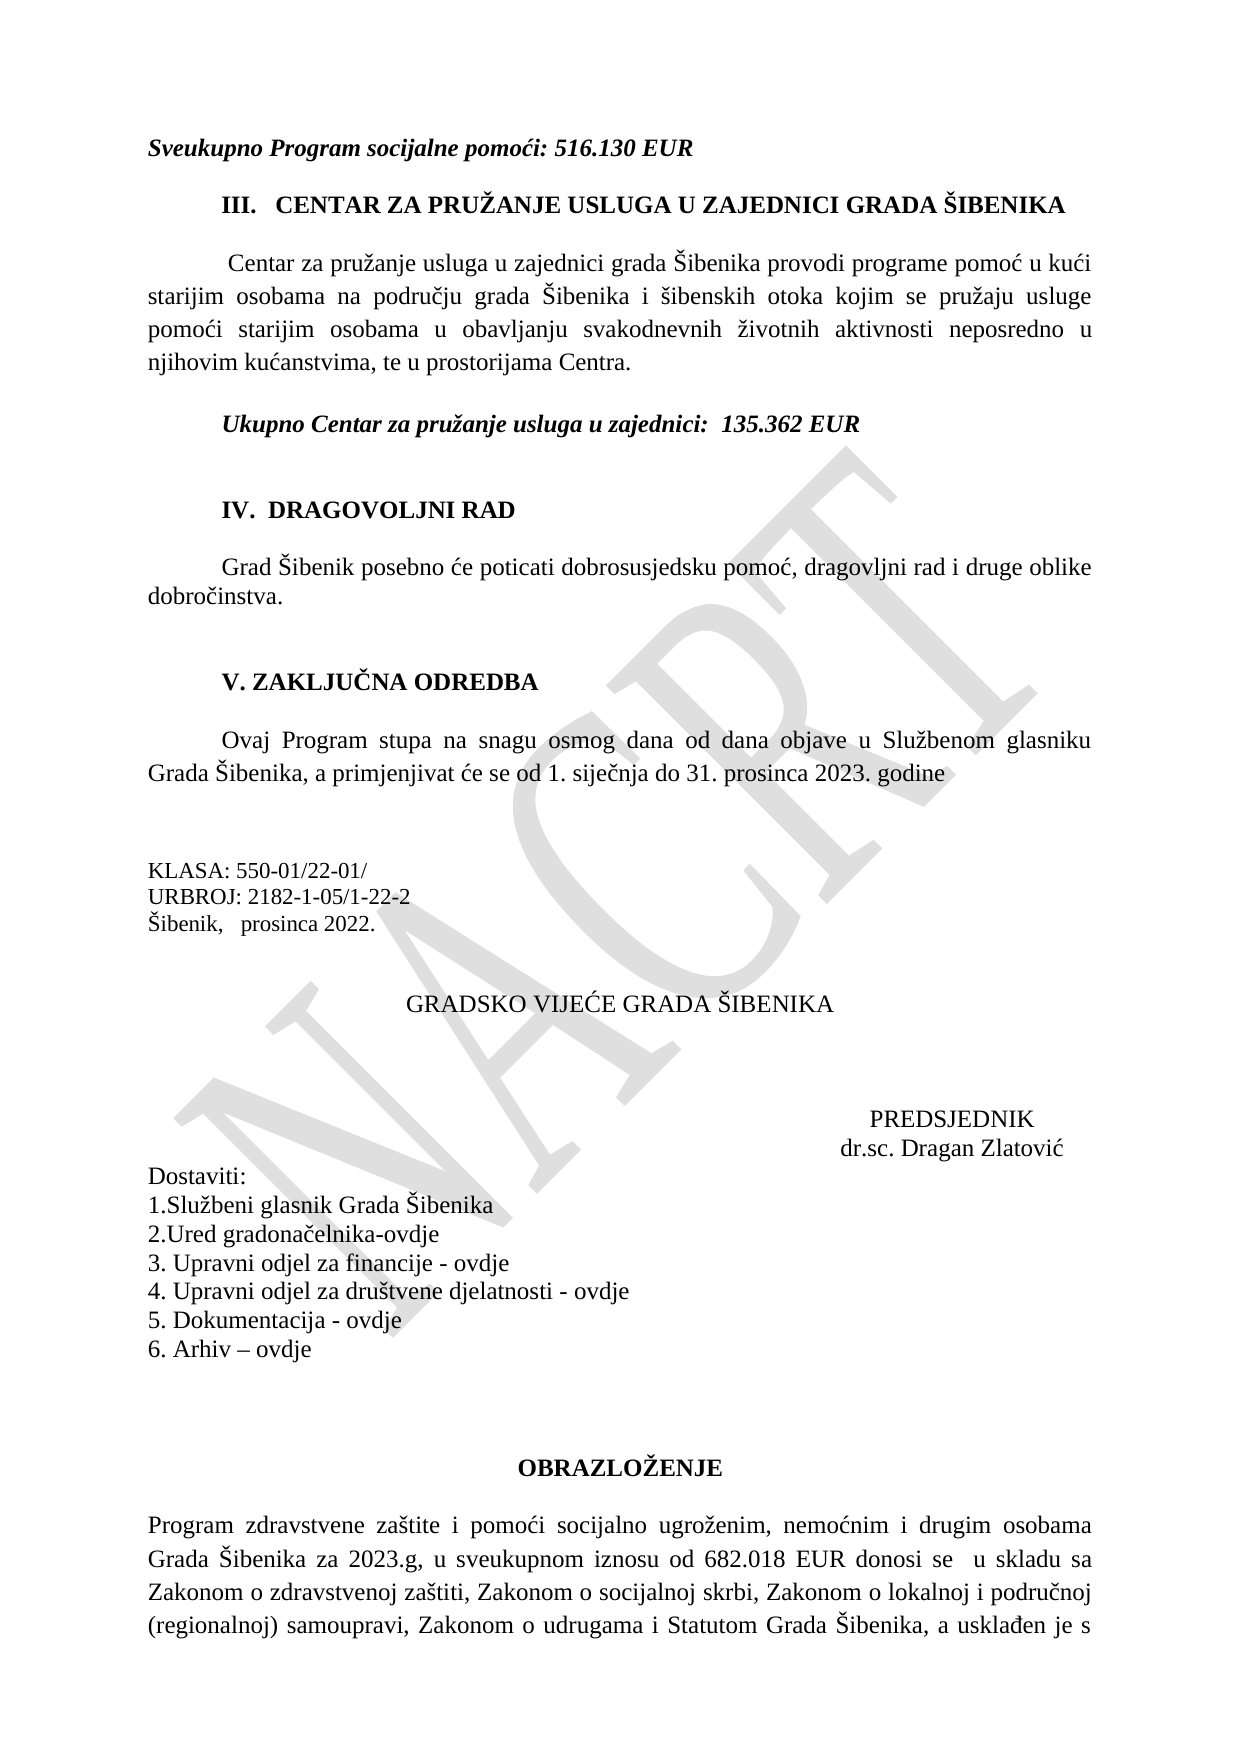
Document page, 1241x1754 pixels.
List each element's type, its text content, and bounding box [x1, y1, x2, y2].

text OBRAZLOŽENJE [148, 1453, 1093, 1482]
text 2.Ured gradonačelnika-ovdje [148, 1219, 1093, 1248]
text 4. Upravni odjel za društvene djelatnosti - ovdje [148, 1276, 1093, 1305]
text V. ZAKLJUČNA ODREDBA [148, 667, 1093, 696]
text Sveukupno Program socijalne pomoći: 516.130 EUR [148, 133, 1093, 162]
text dr.sc. Dragan Zlatović [148, 1133, 1093, 1161]
text Grad Šibenik posebno će poticati dobrosusjedsku pomoć, dragovljni rad i druge oblike dobročinstva. [148, 552, 1093, 610]
text Ovaj Program stupa na snagu osmog dana od dana objave u Službenom glasniku Grada Šibenika, a primjenjivat će se od 1. siječnja do 31. prosinca 2023. godine [148, 725, 1093, 787]
text 1.Službeni glasnik Grada Šibenika [148, 1190, 1093, 1219]
text Šibenik, prosinca 2022. [148, 910, 1093, 936]
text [148, 1511, 1093, 1638]
text 5. Dokumentacija - ovdje [148, 1305, 1093, 1334]
text PREDSJEDNIK [148, 1104, 1093, 1133]
text III. CENTAR ZA PRUŽANJE USLUGA U ZAJEDNICI GRADA ŠIBENIKA [221, 190, 1093, 219]
text IV. DRAGOVOLJNI RAD [148, 495, 1093, 524]
text KLASA: 550-01/22-01/ [148, 857, 1093, 883]
text Centar za pružanje usluga u zajednici grada Šibenika provodi programe pomoć u kući starijim osobama na području grada Šibenika i šibenskih otoka kojim se pružaju usluge pomoći starijim osobama u obavljanju svakodnevnih životnih aktivnosti neposredno u njihovim kućanstvima, te u prostorijama Centra. [148, 248, 1093, 376]
text GRADSKO VIJEĆE GRADA ŠIBENIKA [148, 989, 1093, 1018]
text URBROJ: 2182-1-05/1-22-2 [148, 883, 1093, 910]
text 3. Upravni odjel za financije - ovdje [148, 1248, 1093, 1276]
text Dostaviti: [148, 1161, 1093, 1190]
text 6. Arhiv – ovdje [148, 1334, 1093, 1363]
text Ukupno Centar za pružanje usluga u zajednici: 135.362 EUR [148, 409, 1093, 437]
